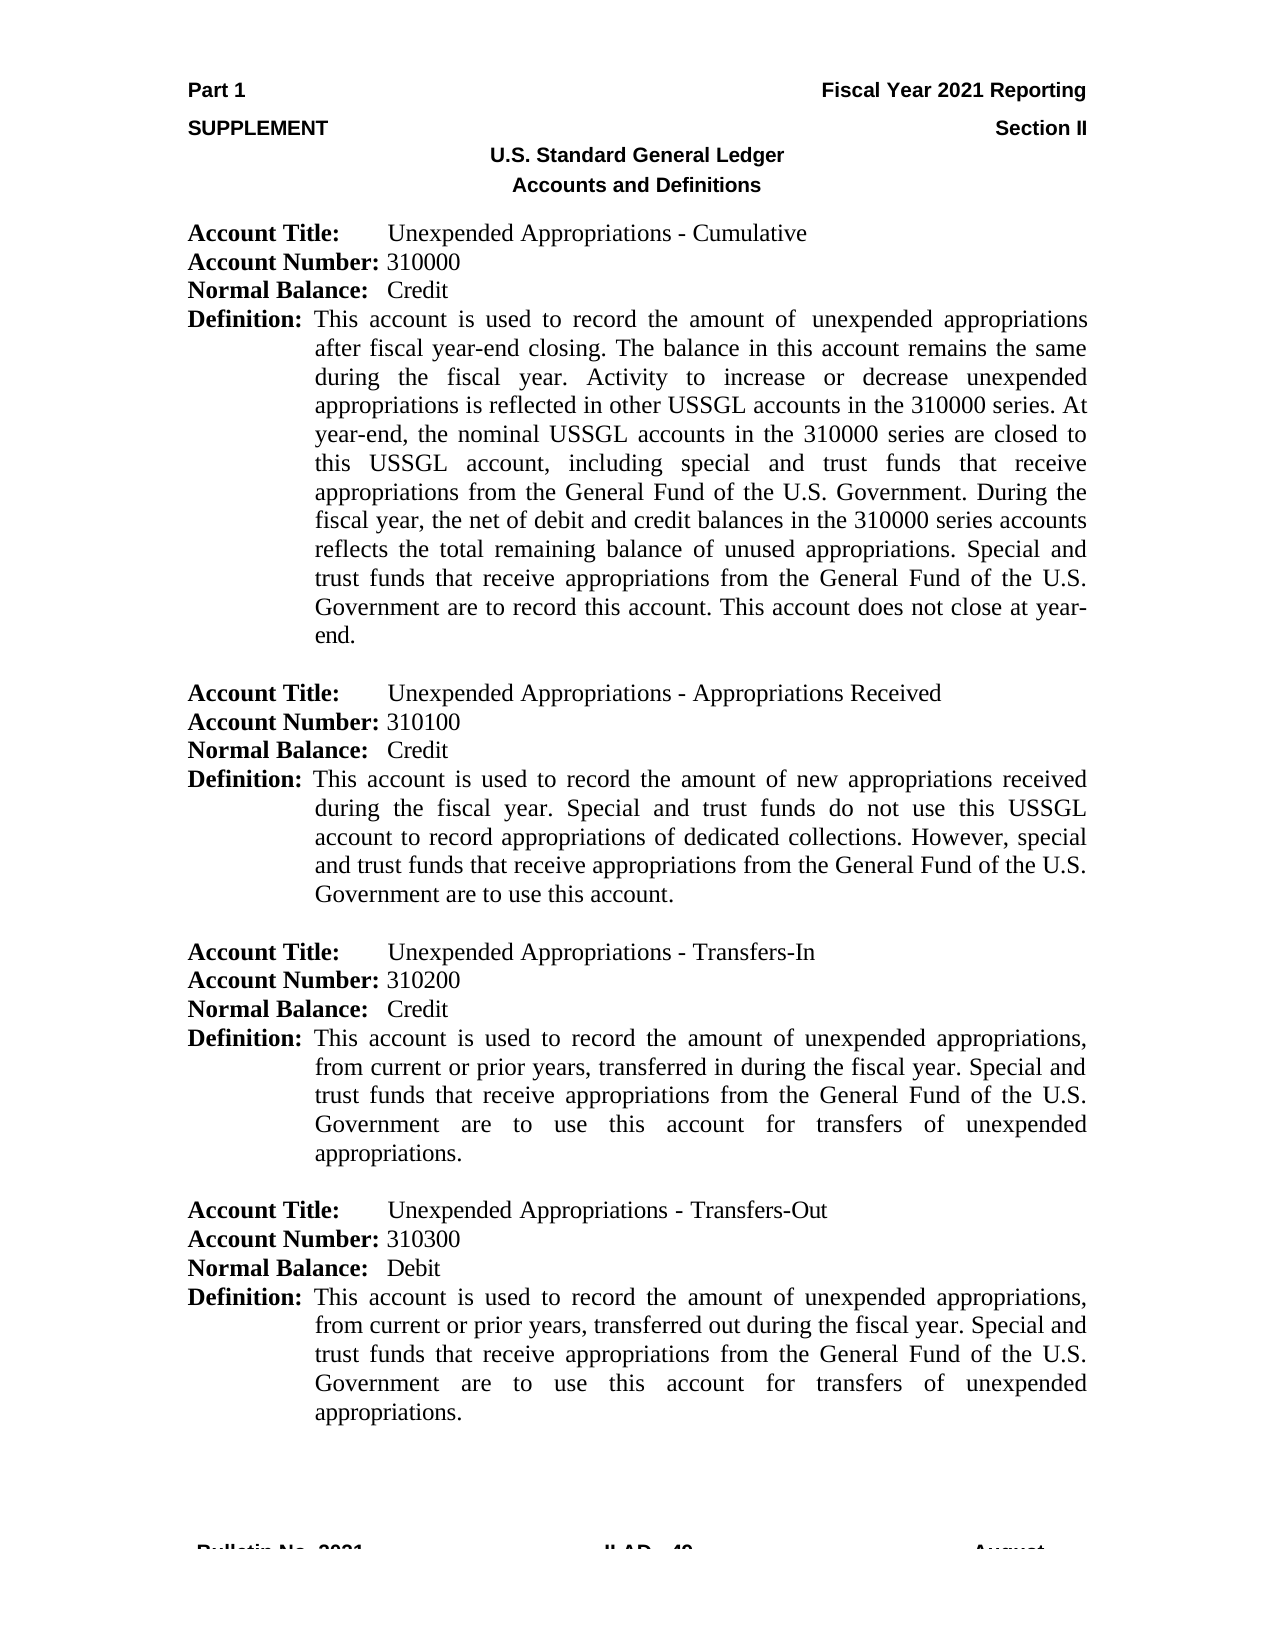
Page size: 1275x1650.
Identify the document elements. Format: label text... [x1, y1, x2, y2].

text Account Title: Unexpended Appropriations - Transfers-Out [187, 1196, 1100, 1224]
text Normal Balance: Credit [187, 736, 1100, 764]
text Account Title: Unexpended Appropriations - Transfers-In [187, 937, 1100, 966]
text Account Title: Unexpended Appropriations - Appropriations Received [187, 678, 1100, 707]
text Normal Balance: Credit [187, 994, 1100, 1023]
text Definition: This account is used to record the amount of unexpended appropriations, from current or prior years, transferred in during the fiscal year. Special and trust funds that receive appropriations from the General Fund of the U.S. Government are to use this account for transfers of unexpended appropriations. [187, 1023, 1087, 1167]
text Account Number: 310200 [187, 966, 1100, 994]
text Account Number: 310000 [187, 247, 1100, 276]
text Account Number: 310300 [187, 1224, 1100, 1253]
text Normal Balance: Debit [187, 1253, 1100, 1282]
text Definition: This account is used to record the amount of unexpended appropriations, from current or prior years, transferred out during the fiscal year. Special and trust funds that receive appropriations from the General Fund of the U.S. Government are to use this account for transfers of unexpended appropriations. [187, 1282, 1087, 1426]
text Account Number: 310100 [187, 707, 1100, 736]
text Account Title: Unexpended Appropriations - Cumulative [187, 218, 1100, 247]
text Definition: This account is used to record the amount of new appropriations received during the fiscal year. Special and trust funds do not use this USSGL account to record appropriations of dedicated collections. However, special and trust funds that receive appropriations from the General Fund of the U.S. Government are to use this account. [187, 764, 1088, 908]
text Definition: This account is used to record the amount of unexpended appropriations after fiscal year-end closing. The balance in this account remains the same during the fiscal year. Activity to increase or decrease unexpended appropriations is reflected in other USSGL accounts in the 310000 series. At year-end, the nominal USSGL accounts in the 310000 series are closed to this USSGL account, including special and trust funds that receive appropriations from the General Fund of the U.S. Government. During the fiscal year, the net of debit and credit balances in the 310000 series accounts reflects the total remaining balance of unused appropriations. Special and trust funds that receive appropriations from the General Fund of the U.S. Government are to record this account. This account does not close at year- end. [187, 304, 1088, 649]
text Normal Balance: Credit [187, 276, 1100, 304]
